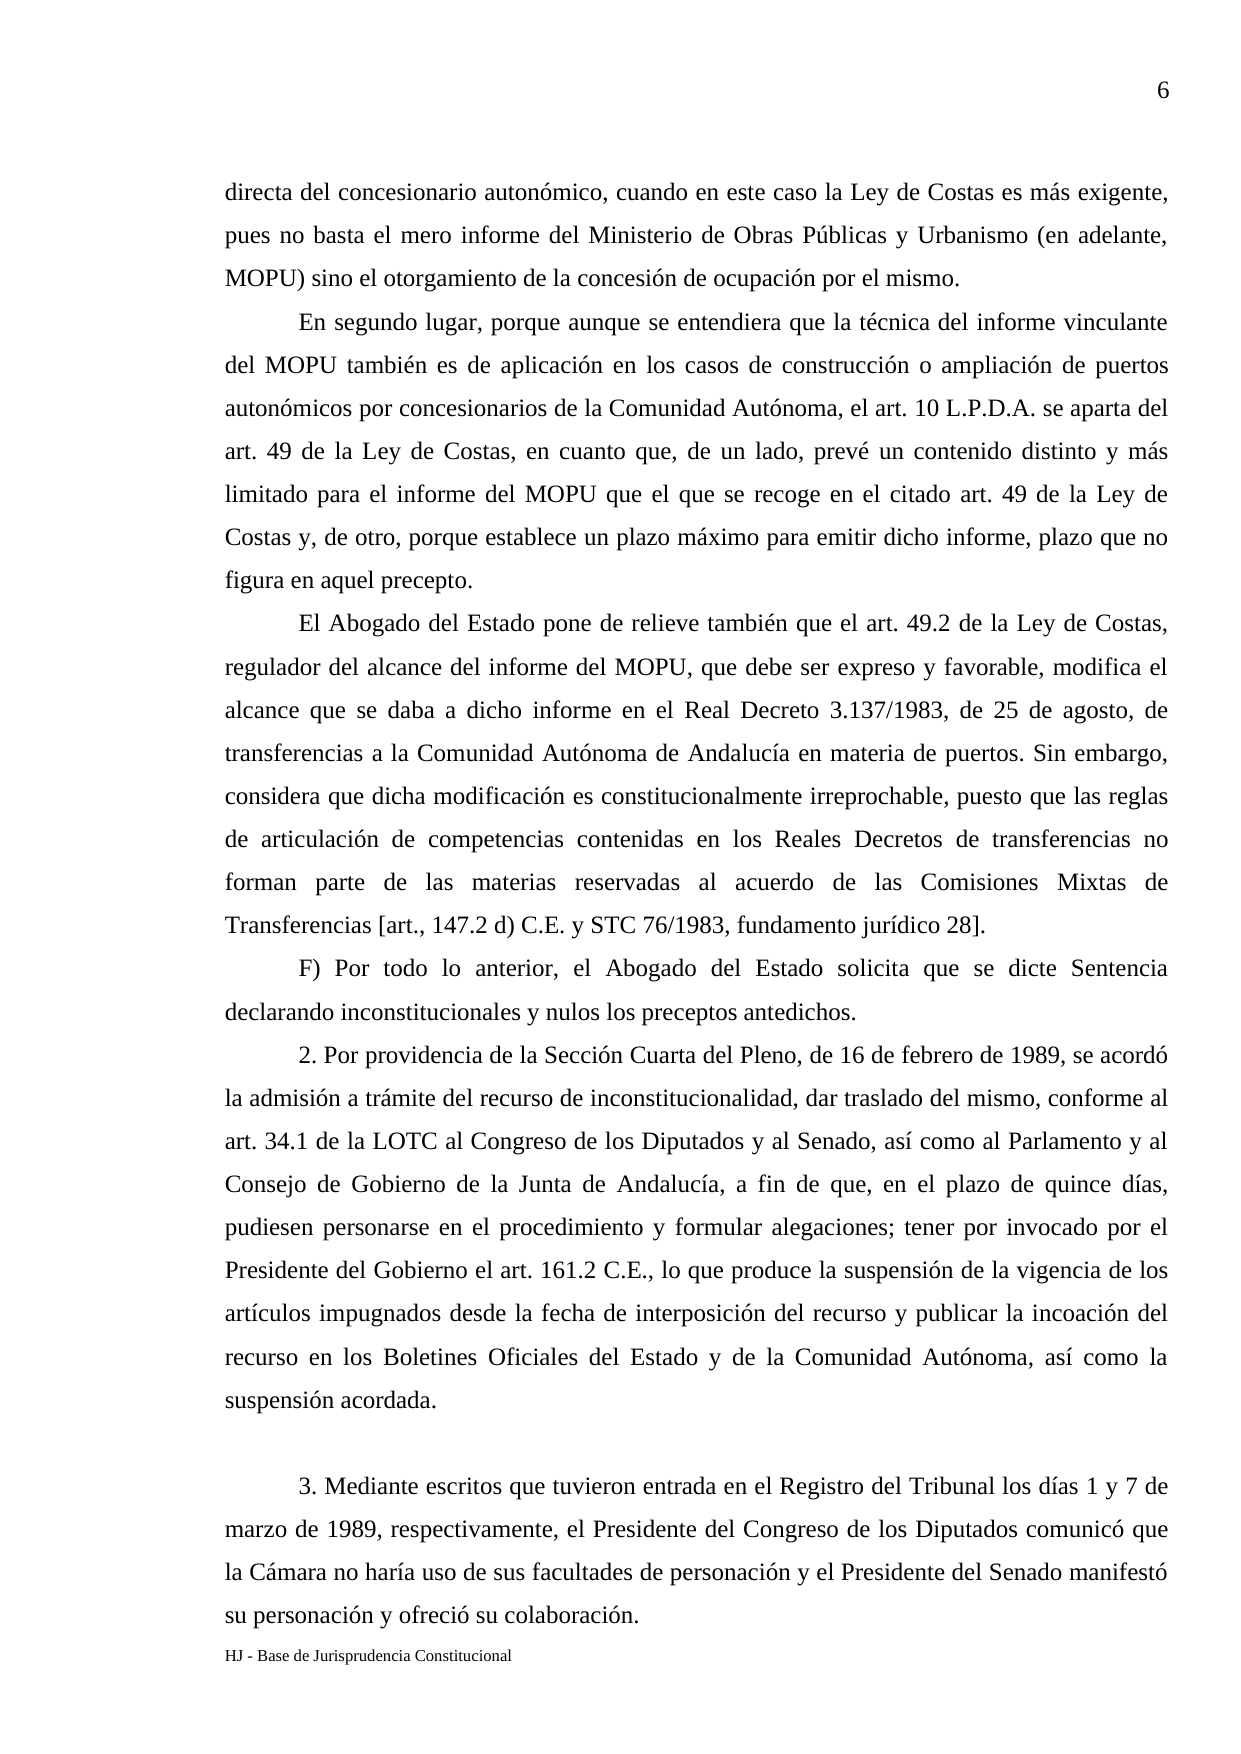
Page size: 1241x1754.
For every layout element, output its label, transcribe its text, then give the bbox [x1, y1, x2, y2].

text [224, 177, 1169, 292]
text El Abogado del Estado pone de relieve también que el art. 49.2 de la Ley de Costas, regulador del alcance del informe del MOPU, que debe ser expreso y favorable, modifica el alcance que se daba a dicho informe en el Real Decreto 3.137/1983, de 25 de agosto, de transferencias a la Comunidad Autónoma de Andalucía en materia de puertos. Sin embargo, considera que dicha modificación es constitucionalmente irreprochable, puesto que las reglas de articulación de competencias contenidas en los Reales Decretos de transferencias no forman parte de las materias reservadas al acuerdo de las Comisiones Mixtas de Transferencias [art., 147.2 d) C.E. y STC 76/1983, fundamento jurídico 28]. [224, 608, 1169, 939]
text 3. Mediante escritos que tuvieron entrada en el Registro del Tribunal los días 1 y 7 de marzo de 1989, respectivamente, el Presidente del Congreso de los Diputados comunicó que la Cámara no haría uso de sus facultades de personación y el Presidente del Senado manifestó su personación y ofreció su colaboración. [224, 1471, 1169, 1629]
text 2. Por providencia de la Sección Cuarta del Pleno, de 16 de febrero de 1989, se acordó la admisión a trámite del recurso de inconstitucionalidad, dar traslado del mismo, conforme al art. 34.1 de la LOTC al Congreso de los Diputados y al Senado, así como al Parlamento y al Consejo de Gobierno de la Junta de Andalucía, a fin de que, en el plazo de quince días, pudiesen personarse en el procedimiento y formular alegaciones; tener por invocado por el Presidente del Gobierno el art. 161.2 C.E., lo que produce la suspensión de la vigencia de los artículos impugnados desde la fecha de interposición del recurso y publicar la incoación del recurso en los Boletines Oficiales del Estado y de la Comunidad Autónoma, así como la suspensión acordada. [224, 1040, 1169, 1413]
text F) Por todo lo anterior, el Abogado del Estado solicita que se dicte Sentencia declarando inconstitucionales y nulos los preceptos antedichos. [224, 953, 1169, 1025]
text En segundo lugar, porque aunque se entendiera que la técnica del informe vinculante del MOPU también es de aplicación en los casos de construcción o ampliación de puertos autonómicos por concesionarios de la Comunidad Autónoma, el art. 10 L.P.D.A. se aparta del art. 49 de la Ley de Costas, en cuanto que, de un lado, prevé un contenido distinto y más limitado para el informe del MOPU que el que se recoge en el citado art. 49 de la Ley de Costas y, de otro, porque establece un plazo máximo para emitir dicho informe, plazo que no figura en aquel precepto. [224, 307, 1169, 594]
